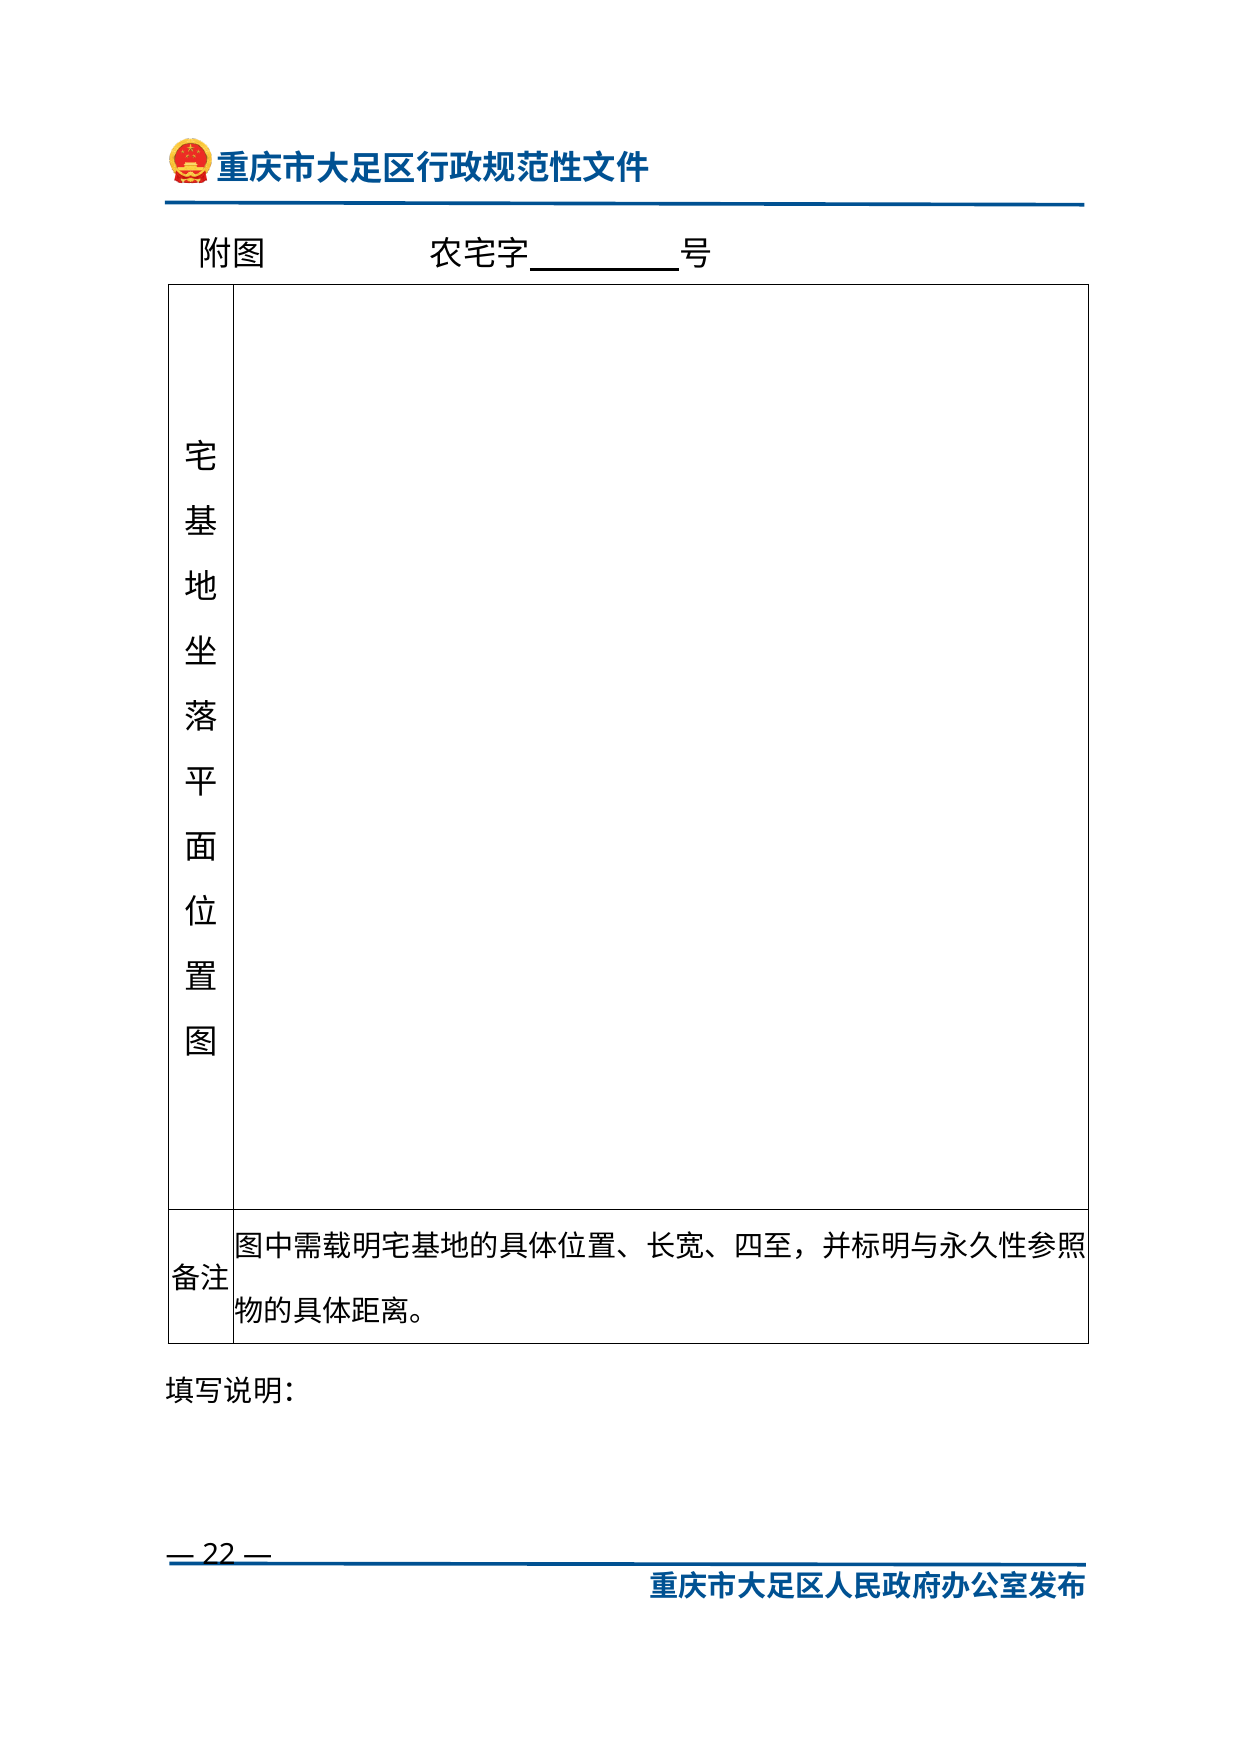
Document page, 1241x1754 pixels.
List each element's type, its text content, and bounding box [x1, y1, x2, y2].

picture [165, 136, 216, 187]
table_cell 图中需载明宅基地的具体位置、长宽、四至，并标明与永久性参照物的具体距离。 [234, 1210, 1088, 1343]
table_cell 备注 [169, 1210, 233, 1343]
table_header 宅基地坐落平面位置图 [169, 285, 233, 1208]
text 附图 农宅字 号 [165, 219, 1087, 284]
table_header [234, 285, 1088, 1208]
text 填写说明： [165, 1356, 1087, 1421]
